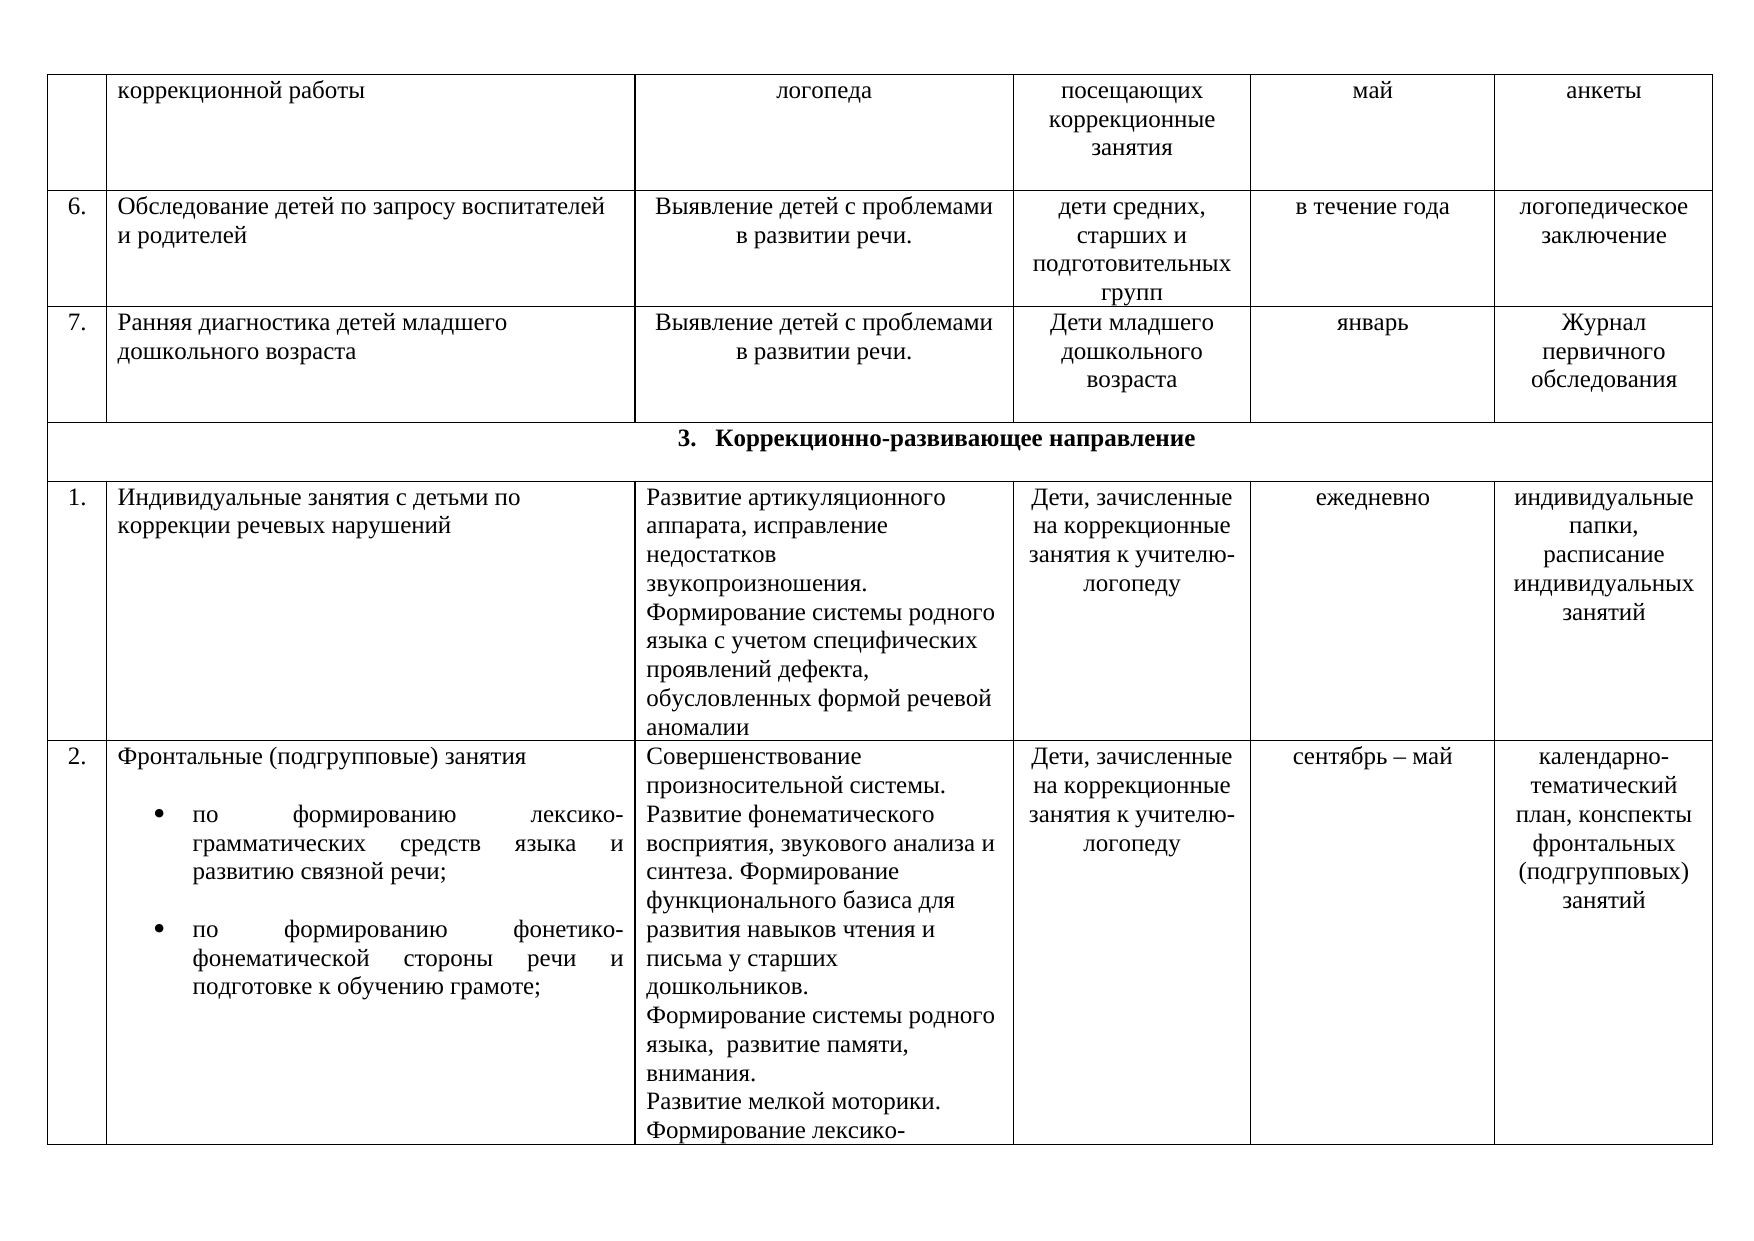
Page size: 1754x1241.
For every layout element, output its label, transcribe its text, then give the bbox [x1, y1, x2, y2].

table_cell Выявление детей с проблемами в развитии речи. [636, 307, 1013, 422]
table_cell 7. [48, 307, 106, 422]
table_cell 5. [48, 75, 106, 190]
table_cell анкеты [1495, 75, 1712, 190]
table_cell индивидуальные папки, расписание индивидуальных занятий [1495, 482, 1712, 740]
table_cell Выявление детей с проблемами в развитии речи. [636, 191, 1013, 306]
table_cell Журнал первичного обследования [1495, 307, 1712, 422]
table_cell Коррекционно-развивающее направление [48, 423, 1712, 481]
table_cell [636, 741, 1013, 1144]
table_cell в течение года [1251, 191, 1494, 306]
table_cell дети средних, старших и подготовительных групп [1014, 191, 1250, 306]
table_cell Дети младшего дошкольного возраста [1014, 307, 1250, 422]
table_cell сентябрь – май [1251, 741, 1494, 1144]
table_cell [1014, 741, 1250, 1144]
table_cell Дети, зачисленные на коррекционные занятия к учителю-логопеду [1014, 482, 1250, 740]
table_cell ежедневно [1251, 482, 1494, 740]
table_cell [107, 741, 634, 1144]
table_cell Индивидуальные занятия с детьми по коррекции речевых нарушений [107, 482, 634, 740]
table_cell 2. [48, 741, 106, 1144]
table_cell Обследование детей по запросу воспитателей и родителей [107, 191, 634, 306]
table_cell Развитие артикуляционного аппарата, исправление недостатков звукопроизношения. Формирование системы родного языка с учетом специфических проявлений дефекта, обусловленных формой речевой аномалии [636, 482, 1013, 740]
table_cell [1495, 741, 1712, 1144]
table_cell 1. [48, 482, 106, 740]
table_cell январь [1251, 307, 1494, 422]
table_cell 6. [48, 191, 106, 306]
table_cell май [1251, 75, 1494, 190]
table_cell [1014, 75, 1250, 190]
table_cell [107, 75, 634, 190]
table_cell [636, 75, 1013, 190]
table_cell логопедическое заключение [1495, 191, 1712, 306]
table_cell Ранняя диагностика детей младшего дошкольного возраста [107, 307, 634, 422]
